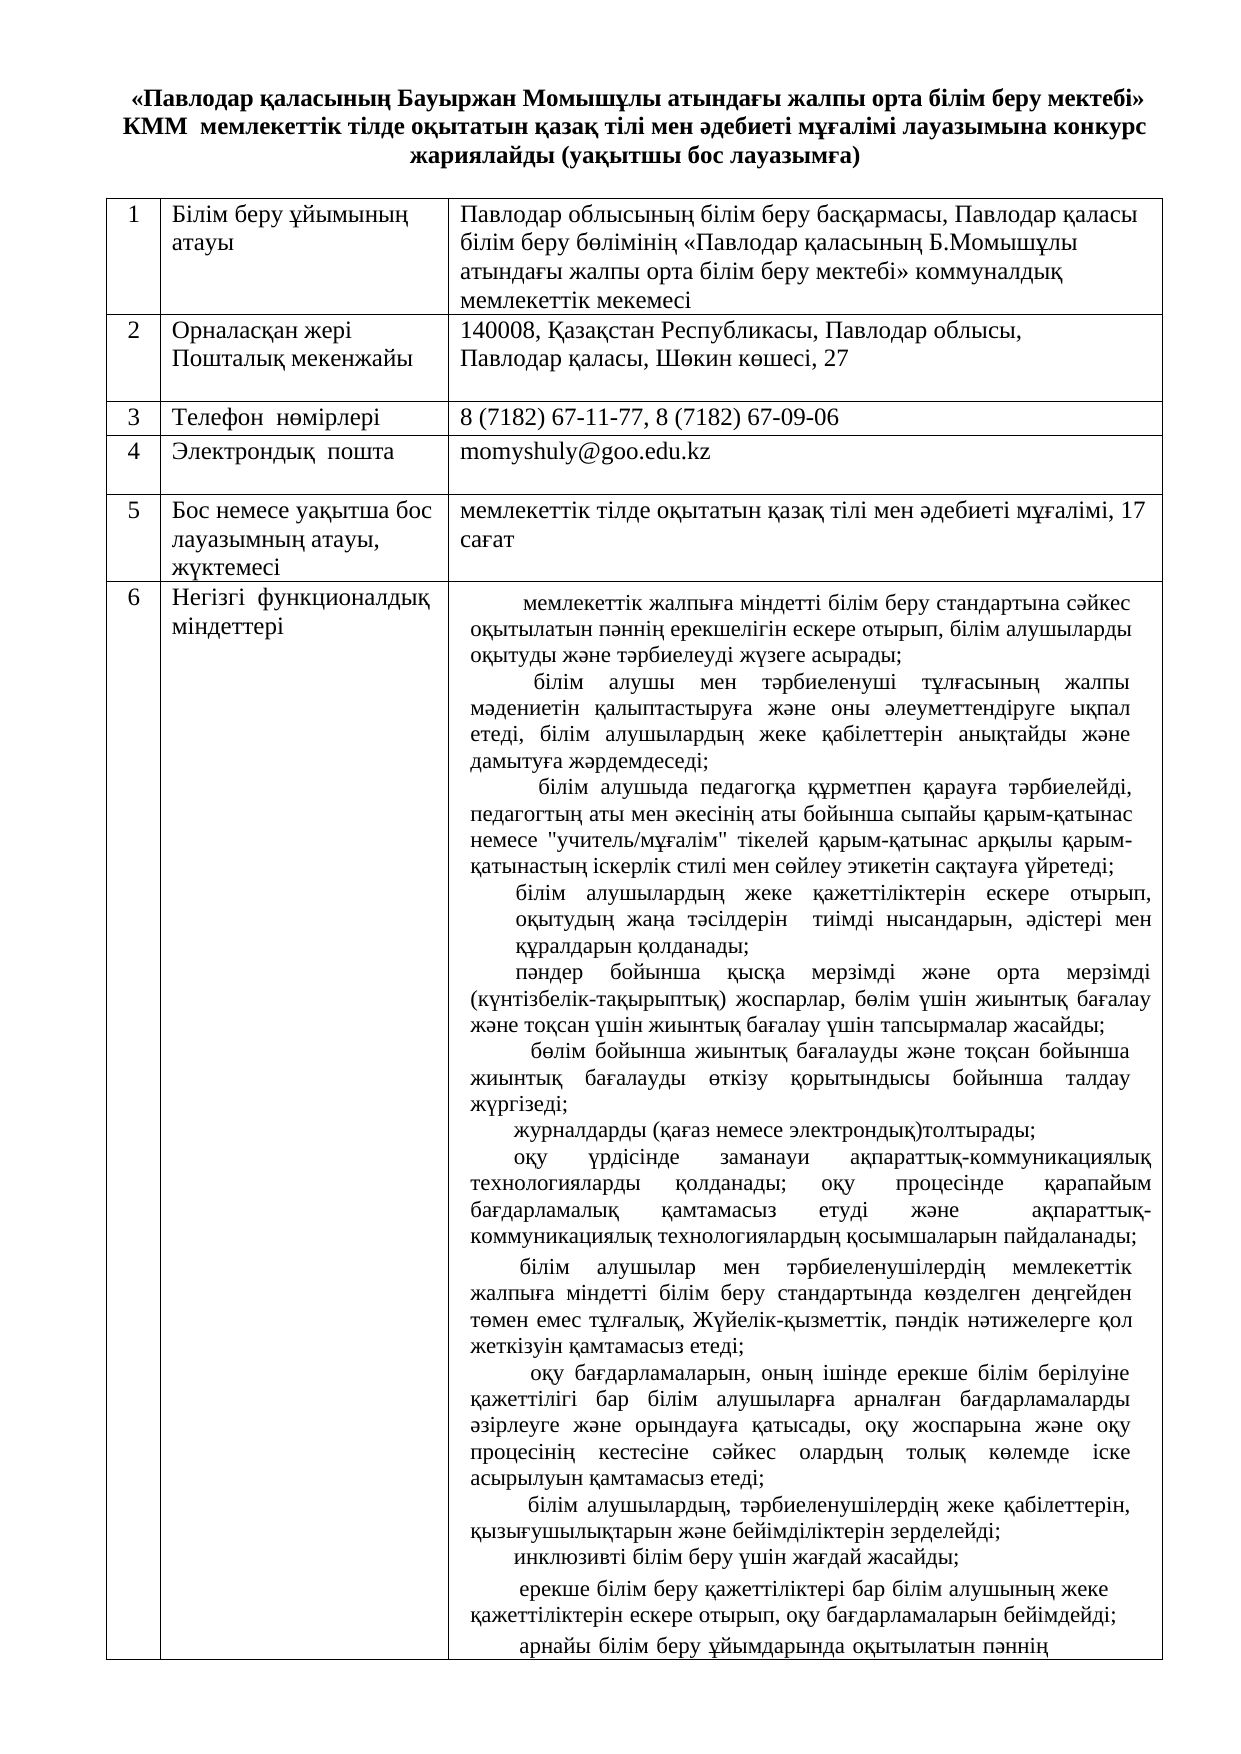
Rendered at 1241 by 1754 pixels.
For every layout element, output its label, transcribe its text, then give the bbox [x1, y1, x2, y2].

table_cell Орналасқан жері Пошталық мекенжайы [161, 315, 448, 401]
table_cell 140008, Қазақстан Республикасы, Павлодар облысы, Павлодар қаласы, Шөкин көшесі, 27 [449, 315, 1162, 401]
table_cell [449, 582, 1162, 1658]
table_cell Бос немесе уақытша бос лауазымның атауы, жүктемесі [161, 495, 448, 581]
table_cell Телефон нөмірлері [161, 402, 448, 435]
table_header 1 [107, 199, 160, 314]
table_cell 3 [107, 402, 160, 435]
table_cell 5 [107, 495, 160, 581]
table_header Білім беру ұйымының атауы [161, 199, 448, 314]
table_header Павлодар облысының білім беру басқармасы, Павлодар қаласы білім беру бөлімінің «Павлодар қаласының Б.Момышұлы атындағы жалпы орта білім беру мектебі» коммуналдық мемлекеттік мекемесі [449, 199, 1162, 314]
table_cell 4 [107, 436, 160, 494]
table_cell 8 (7182) 67-11-77, 8 (7182) 67-09-06 [449, 402, 1162, 435]
table_cell мемлекеттік тілде оқытатын қазақ тілі мен әдебиеті мұғалімі, 17 сағат [449, 495, 1162, 581]
table_cell Электрондық пошта [161, 436, 448, 494]
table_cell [161, 582, 448, 1658]
table_cell momyshuly@goo.edu.kz [449, 436, 1162, 494]
table_cell 2 [107, 315, 160, 401]
table_cell 6 [107, 582, 160, 1658]
text «Павлодар қаласының Бауыржан Момышұлы атындағы жалпы орта білім беру мектебі» КММ мемлекеттік тілде оқытатын қазақ тілі мен әдебиеті мұғалімі лауазымына конкурс жариялайды (уақытшы бос лауазымға) [118, 83, 1152, 169]
